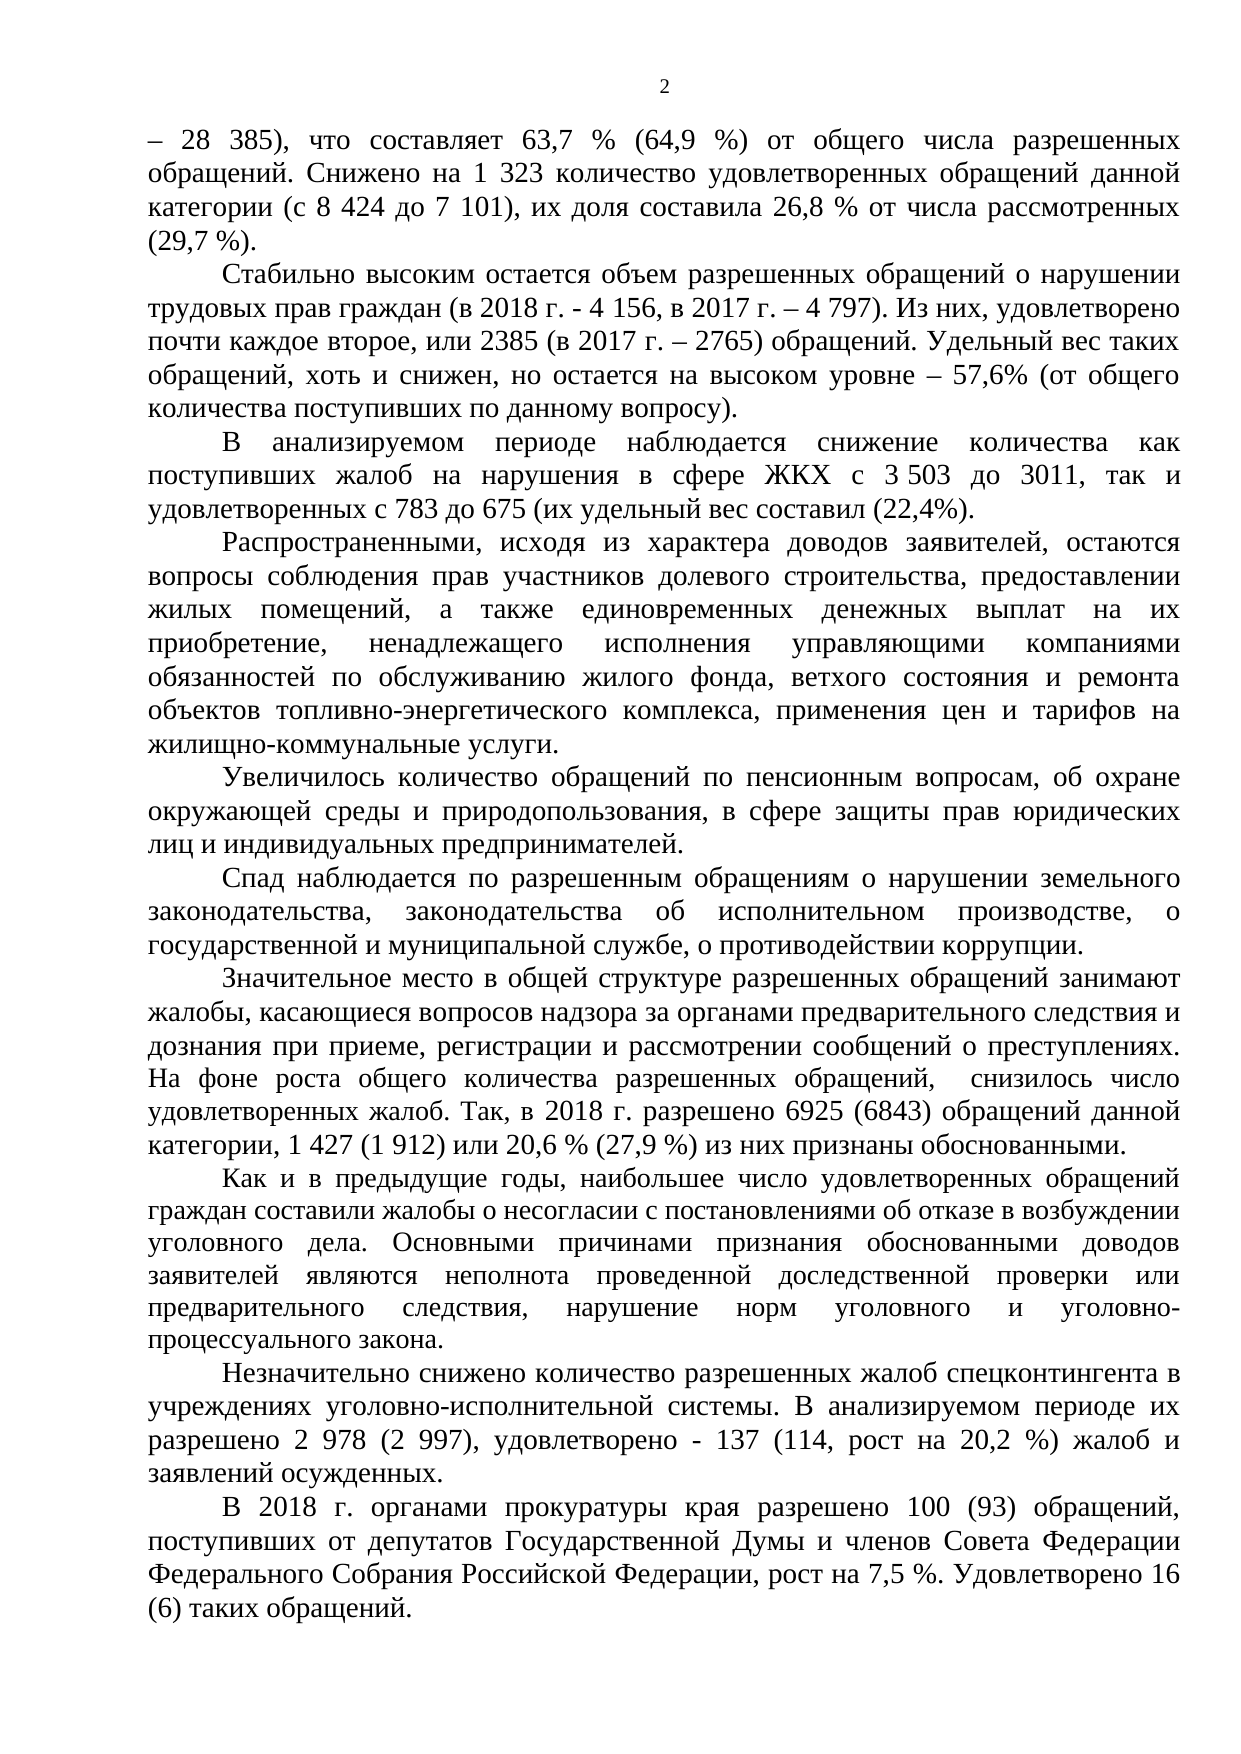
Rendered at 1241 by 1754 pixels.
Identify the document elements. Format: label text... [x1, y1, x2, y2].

text Незначительно снижено количество разрешенных жалоб спецконтингента в учреждениях уголовно-исполнительной системы. В анализируемом периоде их разрешено 2 978 (2 997), удовлетворено - 137 (114, рост на 20,2 %) жалоб и заявлений осужденных. [148, 1355, 1181, 1489]
text Распространенными, исходя из характера доводов заявителей, остаются вопросы соблюдения прав участников долевого строительства, предоставлении жилых помещений, а также единовременных денежных выплат на их приобретение, ненадлежащего исполнения управляющими компаниями обязанностей по обслуживанию жилого фонда, ветхого состояния и ремонта объектов топливно-энергетического комплекса, применения цен и тарифов на жилищно-коммунальные услуги. [148, 524, 1181, 759]
text Значительное место в общей структуре разрешенных обращений занимают жалобы, касающиеся вопросов надзора за органами предварительного следствия и дознания при приеме, регистрации и рассмотрении сообщений о преступлениях. На фоне роста общего количества разрешенных обращений, снизилось число удовлетворенных жалоб. Так, в 2018 г. разрешено 6925 (6843) обращений данной категории, 1 427 (1 912) или 20,6 % (27,9 %) из них признаны обоснованными. [148, 961, 1181, 1161]
text В анализируемом периоде наблюдается снижение количества как поступивших жалоб на нарушения в сфере ЖКХ с 3 503 до 3011, так и удовлетворенных с 783 до 675 (их удельный вес составил (22,4%). [148, 424, 1181, 524]
text Как и в предыдущие годы, наибольшее число удовлетворенных обращений граждан составили жалобы о несогласии с постановлениями об отказе в возбуждении уголовного дела. Основными причинами признания обоснованными доводов заявителей являются неполнота проведенной доследственной проверки или предварительного следствия, нарушение норм уголовного и уголовно-процессуального закона. [148, 1161, 1181, 1355]
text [148, 122, 1181, 256]
text В 2018 г. органами прокуратуры края разрешено 100 (93) обращений, поступивших от депутатов Государственной Думы и членов Совета Федерации Федерального Собрания Российской Федерации, рост на 7,5 %. Удовлетворено 16 (6) таких обращений. [148, 1489, 1181, 1623]
text Стабильно высоким остается объем разрешенных обращений о нарушении трудовых прав граждан (в 2018 г. - 4 156, в 2017 г. – 4 797). Из них, удовлетворено почти каждое второе, или 2385 (в 2017 г. – 2765) обращений. Удельный вес таких обращений, хоть и снижен, но остается на высоком уровне – 57,6% (от общего количества поступивших по данному вопросу). [148, 256, 1181, 424]
text Спад наблюдается по разрешенным обращениям о нарушении земельного законодательства, законодательства об исполнительном производстве, о государственной и муниципальной службе, о противодействии коррупции. [148, 860, 1181, 961]
text Увеличилось количество обращений по пенсионным вопросам, об охране окружающей среды и природопользования, в сфере защиты прав юридических лиц и индивидуальных предпринимателей. [148, 759, 1181, 860]
